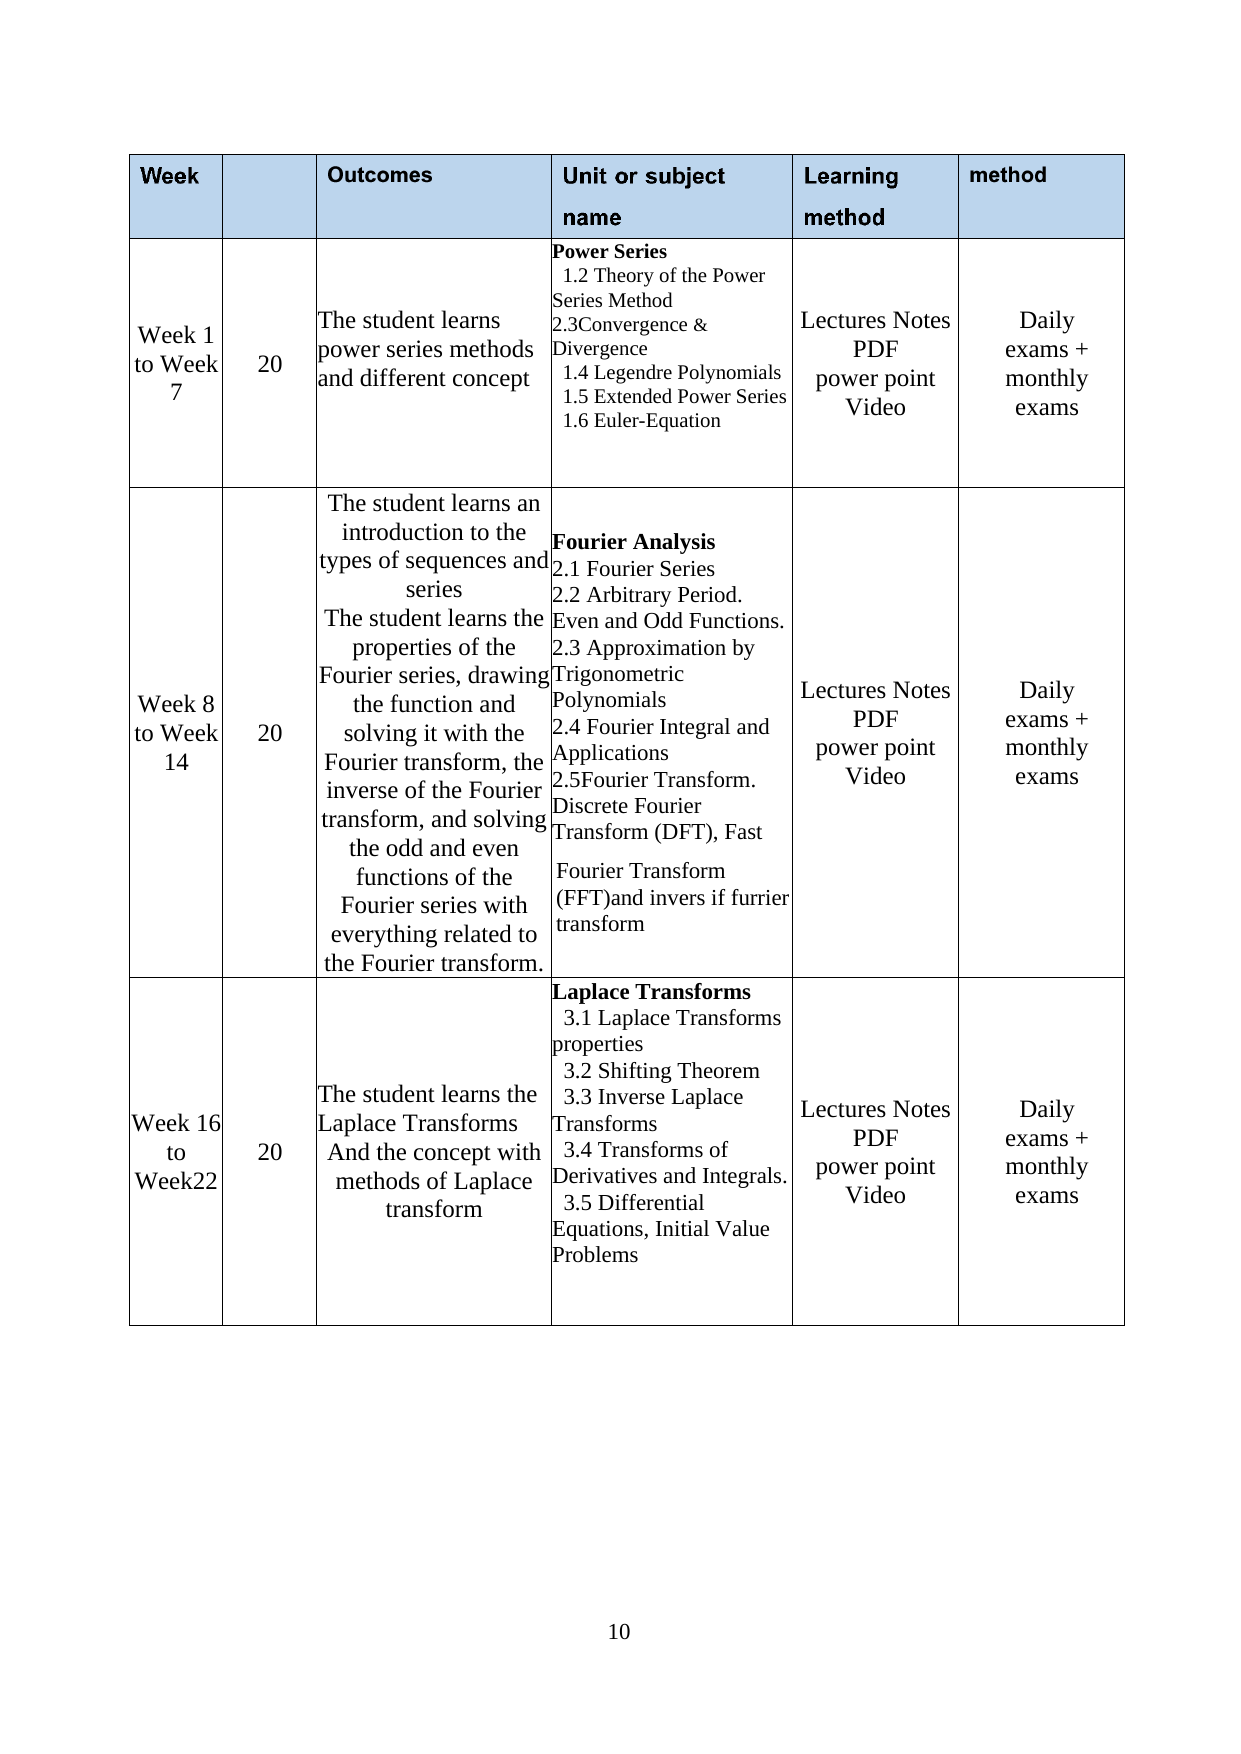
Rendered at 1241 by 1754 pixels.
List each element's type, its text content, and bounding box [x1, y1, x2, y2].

table_cell Week 16 to Week22 [130, 978, 222, 1325]
table_cell Fourier Analysis 2.1 Fourier Series 2.2 Arbitrary Period. Even and Odd Functions. 2.3 Approximation by Trigonometric Polynomials 2.4 Fourier Integral and Applications 2.5Fourier Transform. Discrete Fourier Transform (DFT), Fast Fourier Transform (FFT)and invers if furrier transform [552, 488, 792, 977]
table_cell The student learns power series methods and different concept [317, 239, 551, 487]
table_cell Week 8 to Week 14 [130, 488, 222, 977]
table_cell [906, 155, 958, 238]
picture [140, 155, 212, 197]
table_cell The student learns the Laplace Transforms And the concept with methods of Laplace transform [317, 978, 551, 1325]
table_cell Lectures Notes PDF power point Video [793, 978, 958, 1325]
table_cell Laplace Transforms 3.1 Laplace Transforms properties 3.2 Shifting Theorem 3.3 Inverse Laplace Transforms 3.4 Transforms of Derivatives and Integrals. 3.5 Differential Equations, Initial Value Problems [552, 978, 792, 1325]
table_cell Daily exams + monthly exams [959, 978, 1124, 1325]
table_cell [223, 155, 316, 238]
table_cell [643, 155, 792, 238]
table_cell Power Series 1.2 Theory of the Power Series Method 2.3Convergence & Divergence 1.4 Legendre Polynomials 1.5 Extended Power Series 1.6 Euler-Equation [552, 239, 792, 487]
picture [562, 155, 743, 239]
table_cell [130, 155, 222, 238]
table_cell 20 [223, 978, 316, 1325]
table_cell [959, 155, 1124, 238]
picture [803, 155, 918, 239]
table_cell Lectures Notes PDF power point Video [793, 239, 958, 487]
picture [969, 155, 1067, 195]
table_cell 20 [223, 239, 316, 487]
table_cell [793, 155, 803, 238]
table_cell Lectures Notes PDF power point Video [793, 488, 958, 977]
table_cell 20 [223, 488, 316, 977]
table_cell Daily exams + monthly exams [959, 488, 1124, 977]
table_cell [552, 155, 562, 238]
table_cell [317, 155, 551, 238]
table_cell Week 1 to Week 7 [130, 239, 222, 487]
table_cell Daily exams + monthly exams [959, 239, 1124, 487]
table_cell The student learns an introduction to the types of sequences and series The student learns the properties of the Fourier series, drawing the function and solving it with the Fourier transform, the inverse of the Fourier transform, and solving the odd and even functions of the Fourier series with everything related to the Fourier transform. [317, 488, 551, 977]
picture [327, 155, 453, 195]
